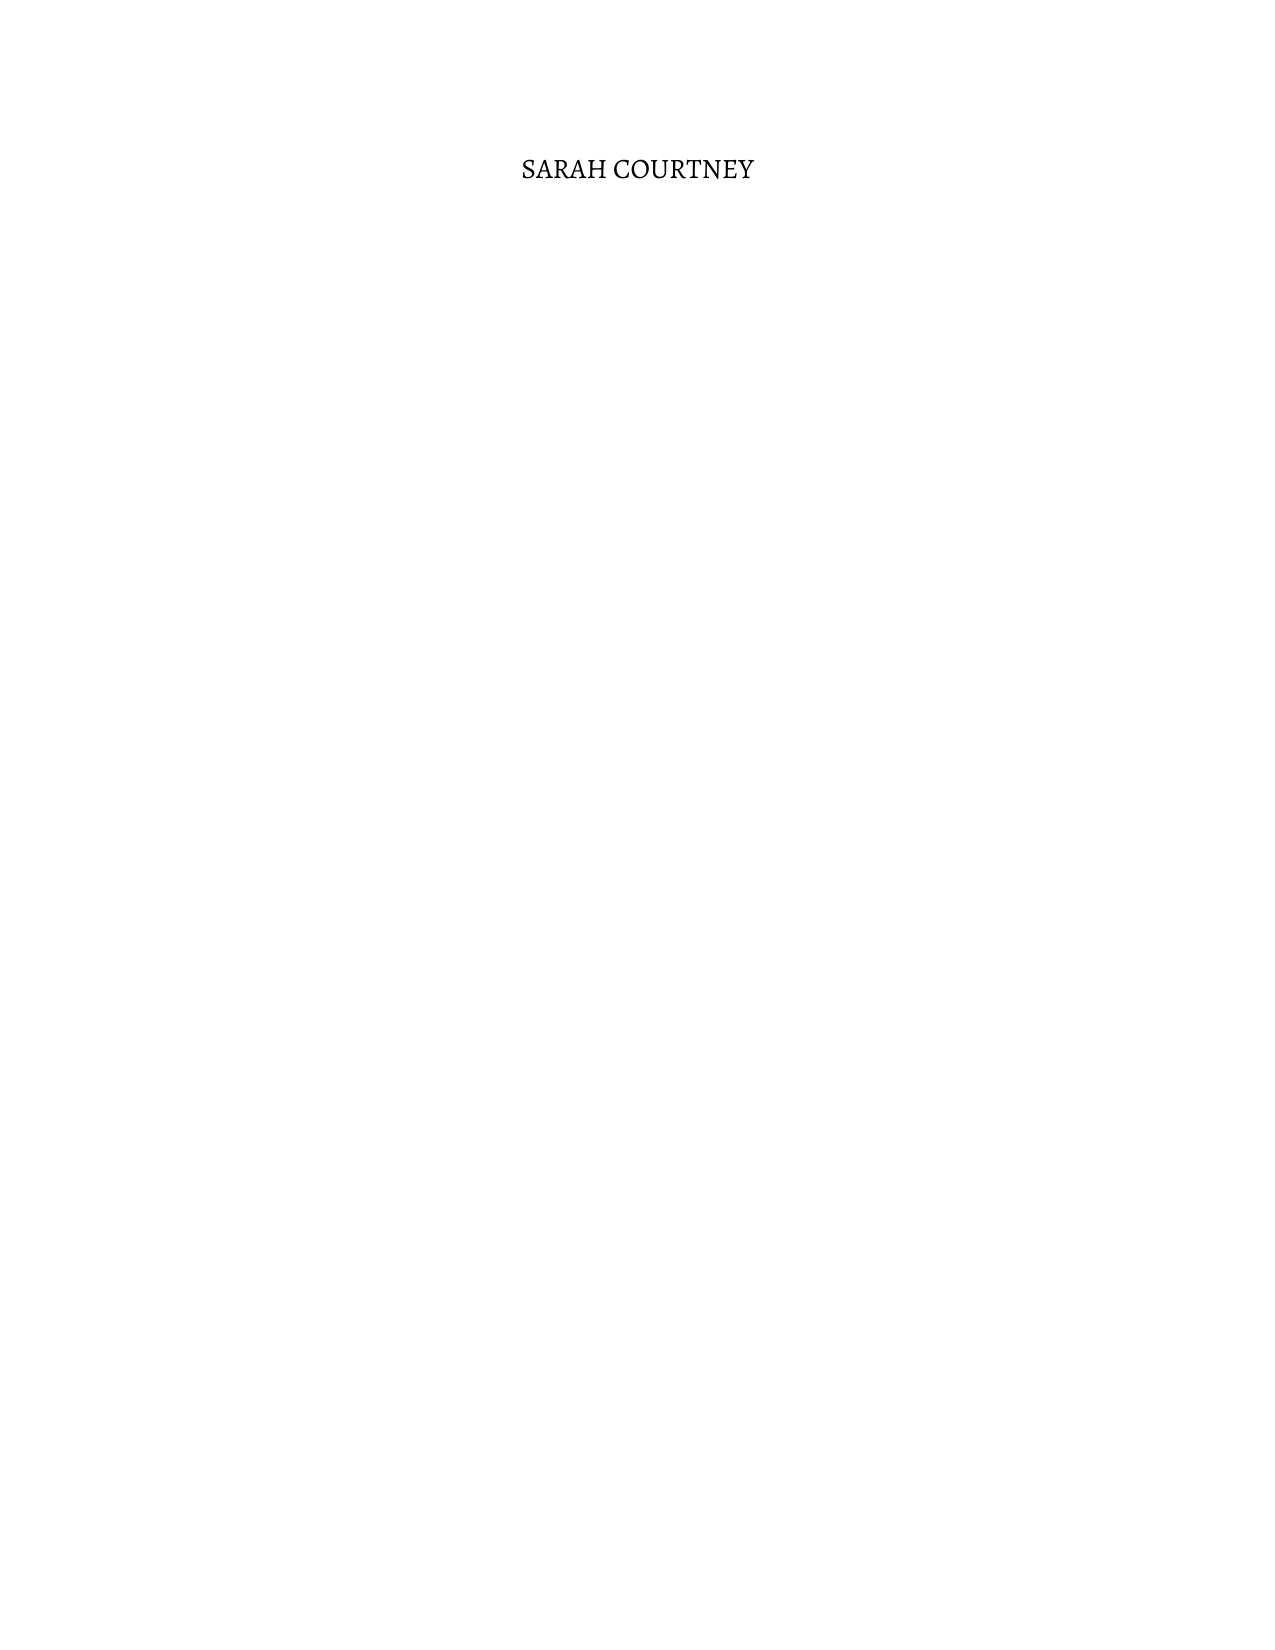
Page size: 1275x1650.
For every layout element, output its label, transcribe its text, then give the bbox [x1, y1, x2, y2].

text SARAH COURTNEY [150, 150, 1125, 188]
